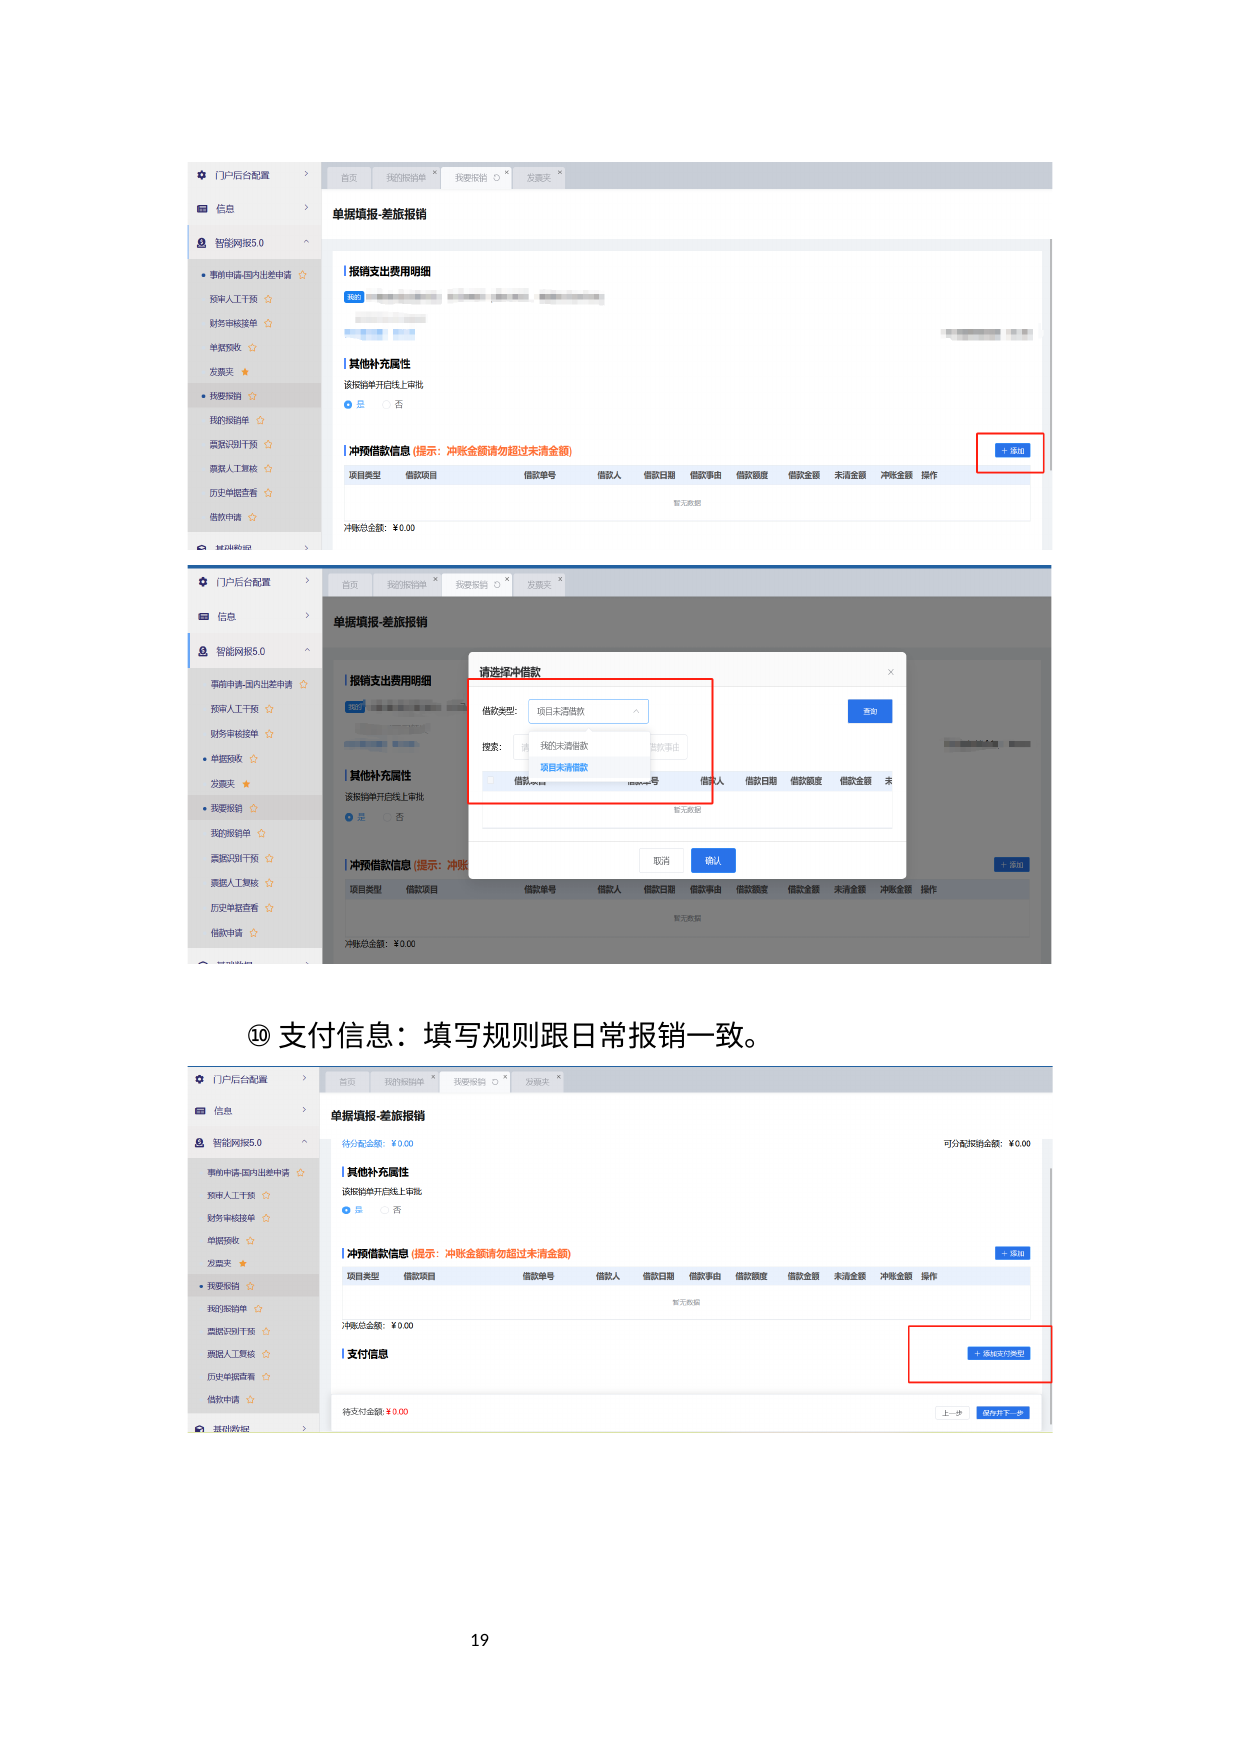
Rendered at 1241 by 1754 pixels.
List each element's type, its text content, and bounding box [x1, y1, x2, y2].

picture [187, 1066, 1053, 1433]
picture [187, 565, 1052, 964]
picture [187, 162, 1053, 550]
text ⑩支付信息：填写规则跟日常报销一致。 [187, 1001, 1053, 1066]
